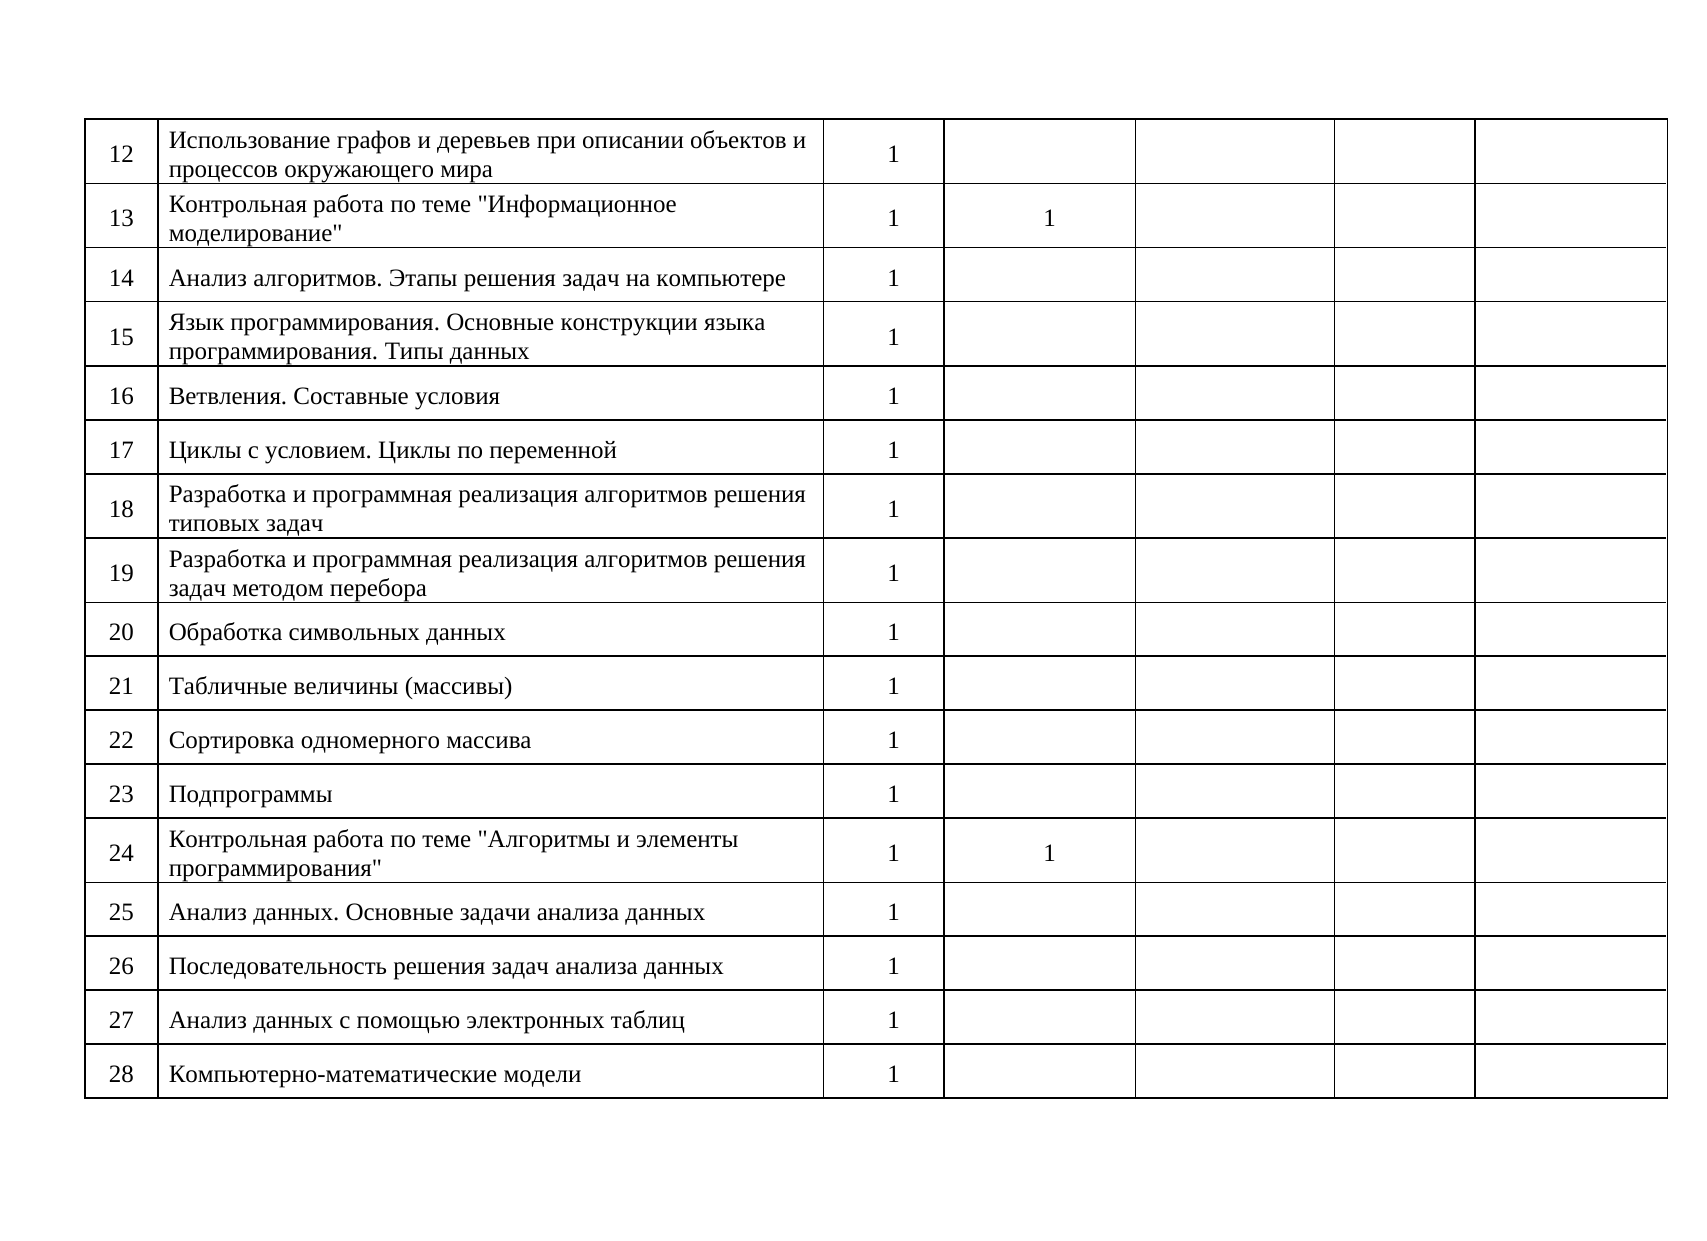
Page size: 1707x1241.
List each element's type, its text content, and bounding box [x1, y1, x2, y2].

table_cell Последовательность решения задач анализа данных [159, 937, 823, 989]
table_cell 1 [824, 184, 943, 247]
table_cell 28 [86, 1045, 157, 1097]
table_cell 1 [824, 421, 943, 473]
table_cell 21 [86, 657, 157, 709]
table_cell [945, 367, 1135, 419]
table_cell [945, 711, 1135, 763]
table_cell [1136, 475, 1334, 537]
table_cell [1476, 247, 1667, 301]
table_cell Использование графов и деревьев при описании объектов и процессов окружающего мира [159, 120, 823, 182]
table_cell [945, 302, 1135, 365]
table_cell [1476, 1043, 1667, 1097]
table_cell [1335, 657, 1474, 709]
table_cell [1476, 473, 1667, 537]
table_cell [1136, 539, 1334, 601]
table_cell [945, 765, 1135, 817]
table_cell [945, 937, 1135, 989]
table_cell [1335, 475, 1474, 537]
table_cell Обработка символьных данных [159, 603, 823, 655]
table_cell [1136, 765, 1334, 817]
table_cell 1 [824, 302, 943, 365]
table_cell 15 [86, 302, 157, 365]
table_cell 1 [824, 367, 943, 419]
table_cell 16 [86, 367, 157, 419]
table_cell [1335, 819, 1474, 881]
table_cell Анализ алгоритмов. Этапы решения задач на компьютере [159, 248, 823, 301]
table_cell [1335, 421, 1474, 473]
table_cell Контрольная работа по теме "Алгоритмы и элементы программирования" [159, 819, 823, 881]
table_cell [945, 248, 1135, 301]
table_cell Компьютерно-математические модели [159, 1045, 823, 1097]
table_cell [1335, 711, 1474, 763]
table_cell [1136, 367, 1334, 419]
table_cell [1136, 421, 1334, 473]
table_cell [945, 475, 1135, 537]
table_cell 1 [824, 765, 943, 817]
table_cell [1335, 302, 1474, 365]
table_cell [945, 991, 1135, 1043]
table_cell [1476, 183, 1667, 247]
table_cell [1136, 819, 1334, 881]
table_cell 18 [86, 475, 157, 537]
table_cell [1136, 711, 1334, 763]
table_cell [1476, 655, 1667, 709]
table_cell 1 [824, 657, 943, 709]
table_cell 1 [824, 937, 943, 989]
table_cell [1335, 603, 1474, 655]
table_cell [1335, 184, 1474, 247]
table_cell [1335, 937, 1474, 989]
table_cell 24 [86, 819, 157, 881]
table_cell [1136, 248, 1334, 301]
table_cell [1136, 603, 1334, 655]
table_cell [945, 603, 1135, 655]
table_cell [1335, 120, 1474, 182]
table_cell Анализ данных. Основные задачи анализа данных [159, 883, 823, 935]
table_cell 1 [824, 819, 943, 881]
table_cell 1 [824, 711, 943, 763]
table_cell 22 [86, 711, 157, 763]
table_cell 19 [86, 539, 157, 601]
table_cell 26 [86, 937, 157, 989]
table_cell [1136, 120, 1334, 182]
table_cell [1136, 184, 1334, 247]
table_cell 12 [86, 120, 157, 182]
table_cell Разработка и программная реализация алгоритмов решения типовых задач [159, 475, 823, 537]
table_cell Язык программирования. Основные конструкции языка программирования. Типы данных [159, 302, 823, 365]
table_cell 1 [945, 819, 1135, 881]
table_cell [1476, 537, 1667, 601]
table_cell 25 [86, 883, 157, 935]
table_cell [945, 1045, 1135, 1097]
table_cell 1 [824, 120, 943, 182]
table_cell 14 [86, 248, 157, 301]
table_cell [1476, 935, 1667, 989]
table_cell [1476, 365, 1667, 419]
table_cell 1 [824, 539, 943, 601]
table_cell 1 [824, 248, 943, 301]
table_cell [1335, 1045, 1474, 1097]
table_cell 20 [86, 603, 157, 655]
table_cell [1476, 301, 1667, 365]
table_cell [1335, 367, 1474, 419]
table_cell Контрольная работа по теме "Информационное моделирование" [159, 184, 823, 247]
table_cell Сортировка одномерного массива [159, 711, 823, 763]
table_cell [1476, 989, 1667, 1043]
table_cell [1476, 601, 1667, 655]
table_cell 1 [824, 1045, 943, 1097]
table_cell 17 [86, 421, 157, 473]
table_cell [1335, 765, 1474, 817]
table_cell [1476, 120, 1667, 182]
table_cell [1136, 657, 1334, 709]
table_cell [1476, 419, 1667, 473]
table_cell Разработка и программная реализация алгоритмов решения задач методом перебора [159, 539, 823, 601]
table_cell [1136, 883, 1334, 935]
table_cell Ветвления. Составные условия [159, 367, 823, 419]
table_cell 13 [86, 184, 157, 247]
table_cell [1136, 991, 1334, 1043]
table_cell 27 [86, 991, 157, 1043]
table_cell [945, 120, 1135, 182]
table_cell Циклы с условием. Циклы по переменной [159, 421, 823, 473]
table_cell Табличные величины (массивы) [159, 657, 823, 709]
table_cell [1476, 817, 1667, 881]
table_cell [945, 539, 1135, 601]
table_cell [1476, 709, 1667, 763]
table_cell [1476, 763, 1667, 817]
table_cell 1 [824, 991, 943, 1043]
table_cell [1335, 248, 1474, 301]
table_cell [1335, 991, 1474, 1043]
table_cell 1 [824, 883, 943, 935]
table_cell [1335, 539, 1474, 601]
table_cell Подпрограммы [159, 765, 823, 817]
table_cell 23 [86, 765, 157, 817]
table_cell Анализ данных с помощью электронных таблиц [159, 991, 823, 1043]
table_cell [1136, 1045, 1334, 1097]
table_cell [1136, 302, 1334, 365]
table_cell 1 [945, 184, 1135, 247]
table_cell [945, 657, 1135, 709]
table_cell [1136, 937, 1334, 989]
table_cell [945, 421, 1135, 473]
table_cell [945, 883, 1135, 935]
table_cell 1 [824, 475, 943, 537]
table_cell [1476, 881, 1667, 935]
table_cell 1 [824, 603, 943, 655]
table_cell [1335, 883, 1474, 935]
